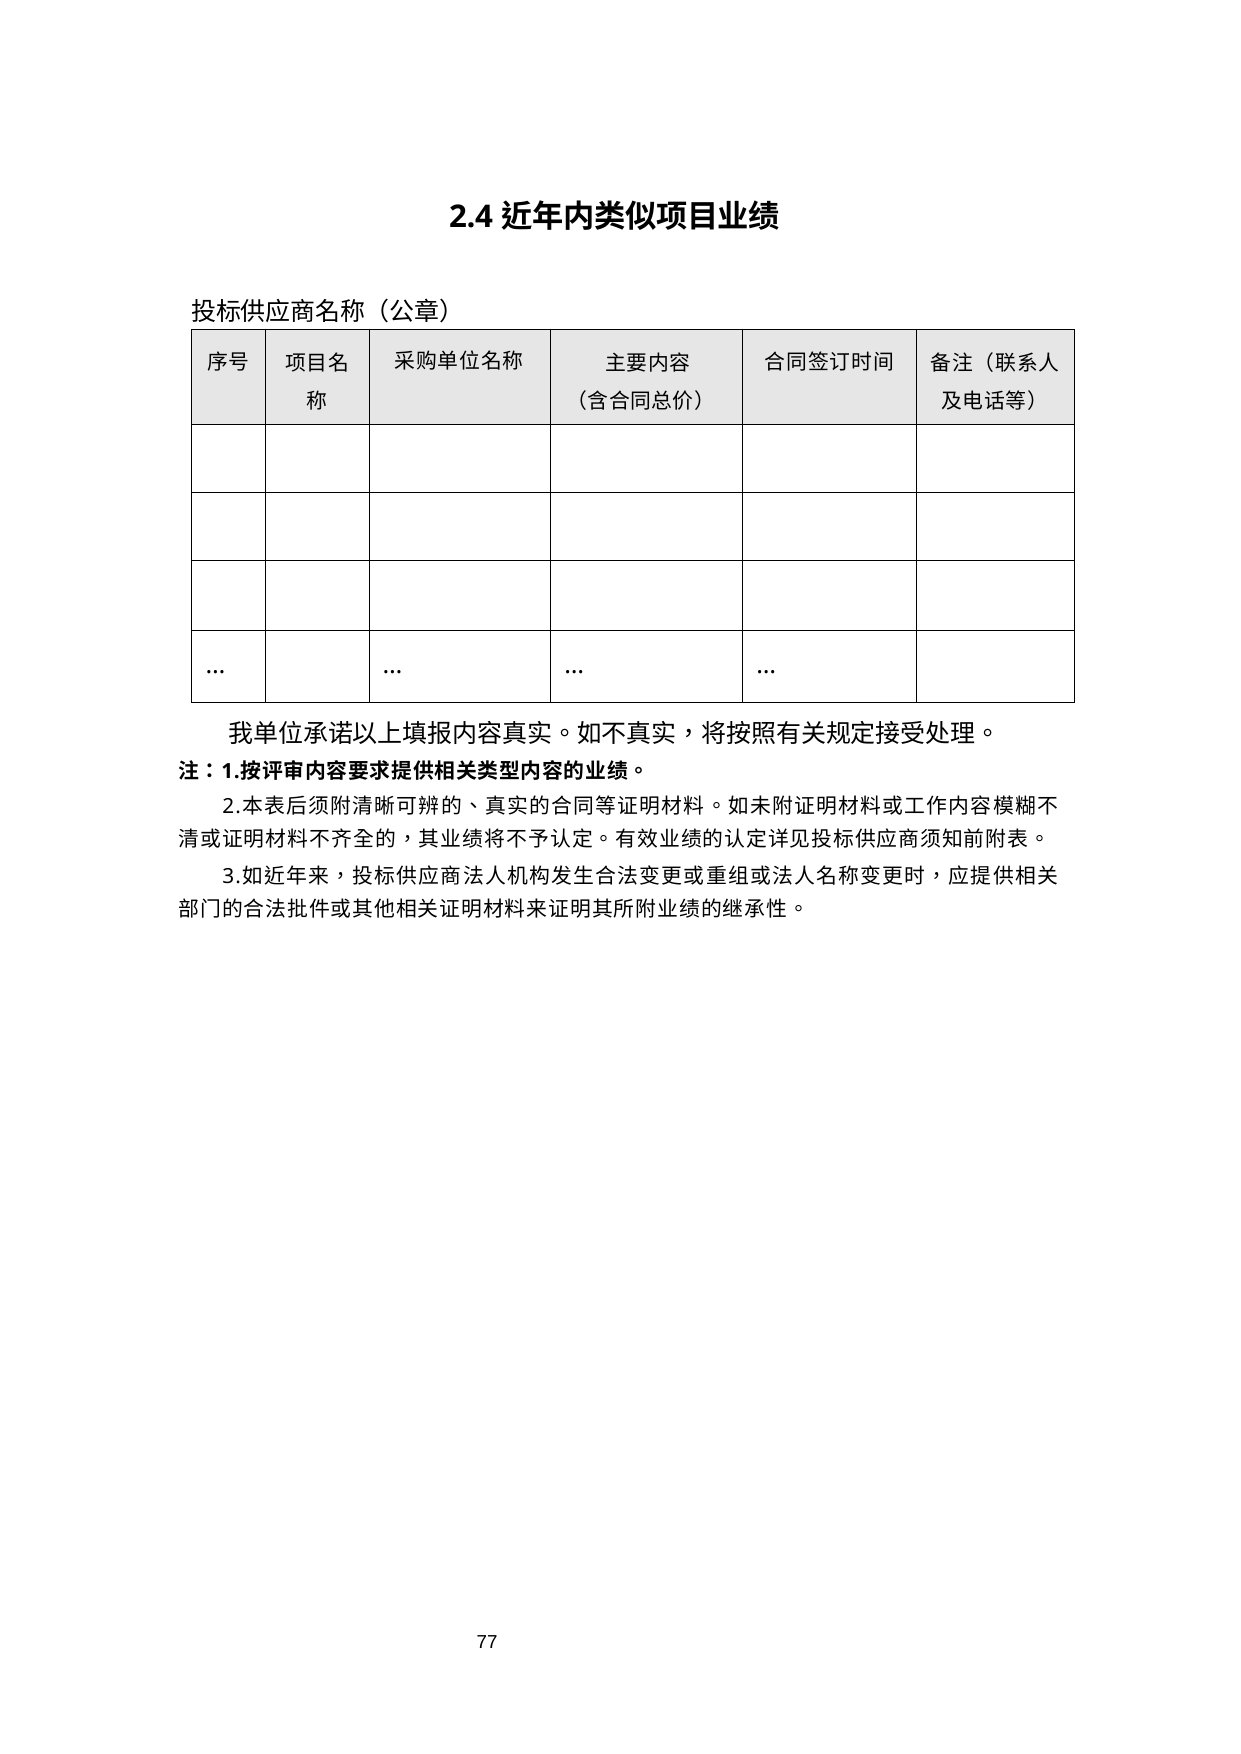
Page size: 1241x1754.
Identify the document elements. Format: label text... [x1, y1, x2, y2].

table_header 备注（联系人 及电话等） [917, 330, 1074, 424]
table_cell [266, 425, 369, 492]
text 2.4 近年内类似项目业绩 [449, 197, 1075, 235]
table_header 合同签订时间 [743, 330, 916, 424]
text 3.如近年来，投标供应商法人机构发生合法变更或重组或法人名称变更时，应提供相关 部门的合法批件或其他相关证明材料来证明其所附业绩的继承性。 [178, 861, 1063, 922]
table_cell [370, 493, 550, 560]
table_cell [266, 561, 369, 630]
table_cell [370, 425, 550, 492]
text 我单位承诺以上填报内容真实。如不真实，将按照有关规定接受处理。 [228, 717, 1075, 748]
table_cell [743, 561, 916, 630]
table_cell [266, 493, 369, 560]
text 2.本表后须附清晰可辨的、真实的合同等证明材料。如未附证明材料或工作内容模糊不 清或证明材料不齐全的，其业绩将不予认定。有效业绩的认定详见投标供应商须知前附表。 [178, 791, 1063, 853]
table_cell … [370, 631, 550, 702]
table_header 采购单位名称 [370, 330, 550, 424]
table_cell [192, 493, 265, 560]
table_cell … [743, 631, 916, 702]
table_cell … [192, 631, 265, 702]
table_cell [917, 493, 1074, 560]
table_cell [917, 631, 1074, 702]
table_header 序号 [192, 330, 265, 424]
table_cell [266, 631, 369, 702]
table_cell [743, 493, 916, 560]
table_cell [370, 561, 550, 630]
table_cell [743, 425, 916, 492]
table_cell [551, 493, 742, 560]
table_cell … [551, 631, 742, 702]
text 投标供应商名称（公章） [191, 295, 1075, 326]
table_header 项目名 称 [266, 330, 369, 424]
table_cell [917, 561, 1074, 630]
table_cell [192, 561, 265, 630]
table_cell [192, 425, 265, 492]
table_cell [917, 425, 1074, 492]
table_cell [551, 561, 742, 630]
table_cell [551, 425, 742, 492]
table_header 主要内容 （含合同总价） [551, 330, 742, 424]
text 注：1.按评审内容要求提供相关类型内容的业绩。 [178, 757, 1075, 784]
